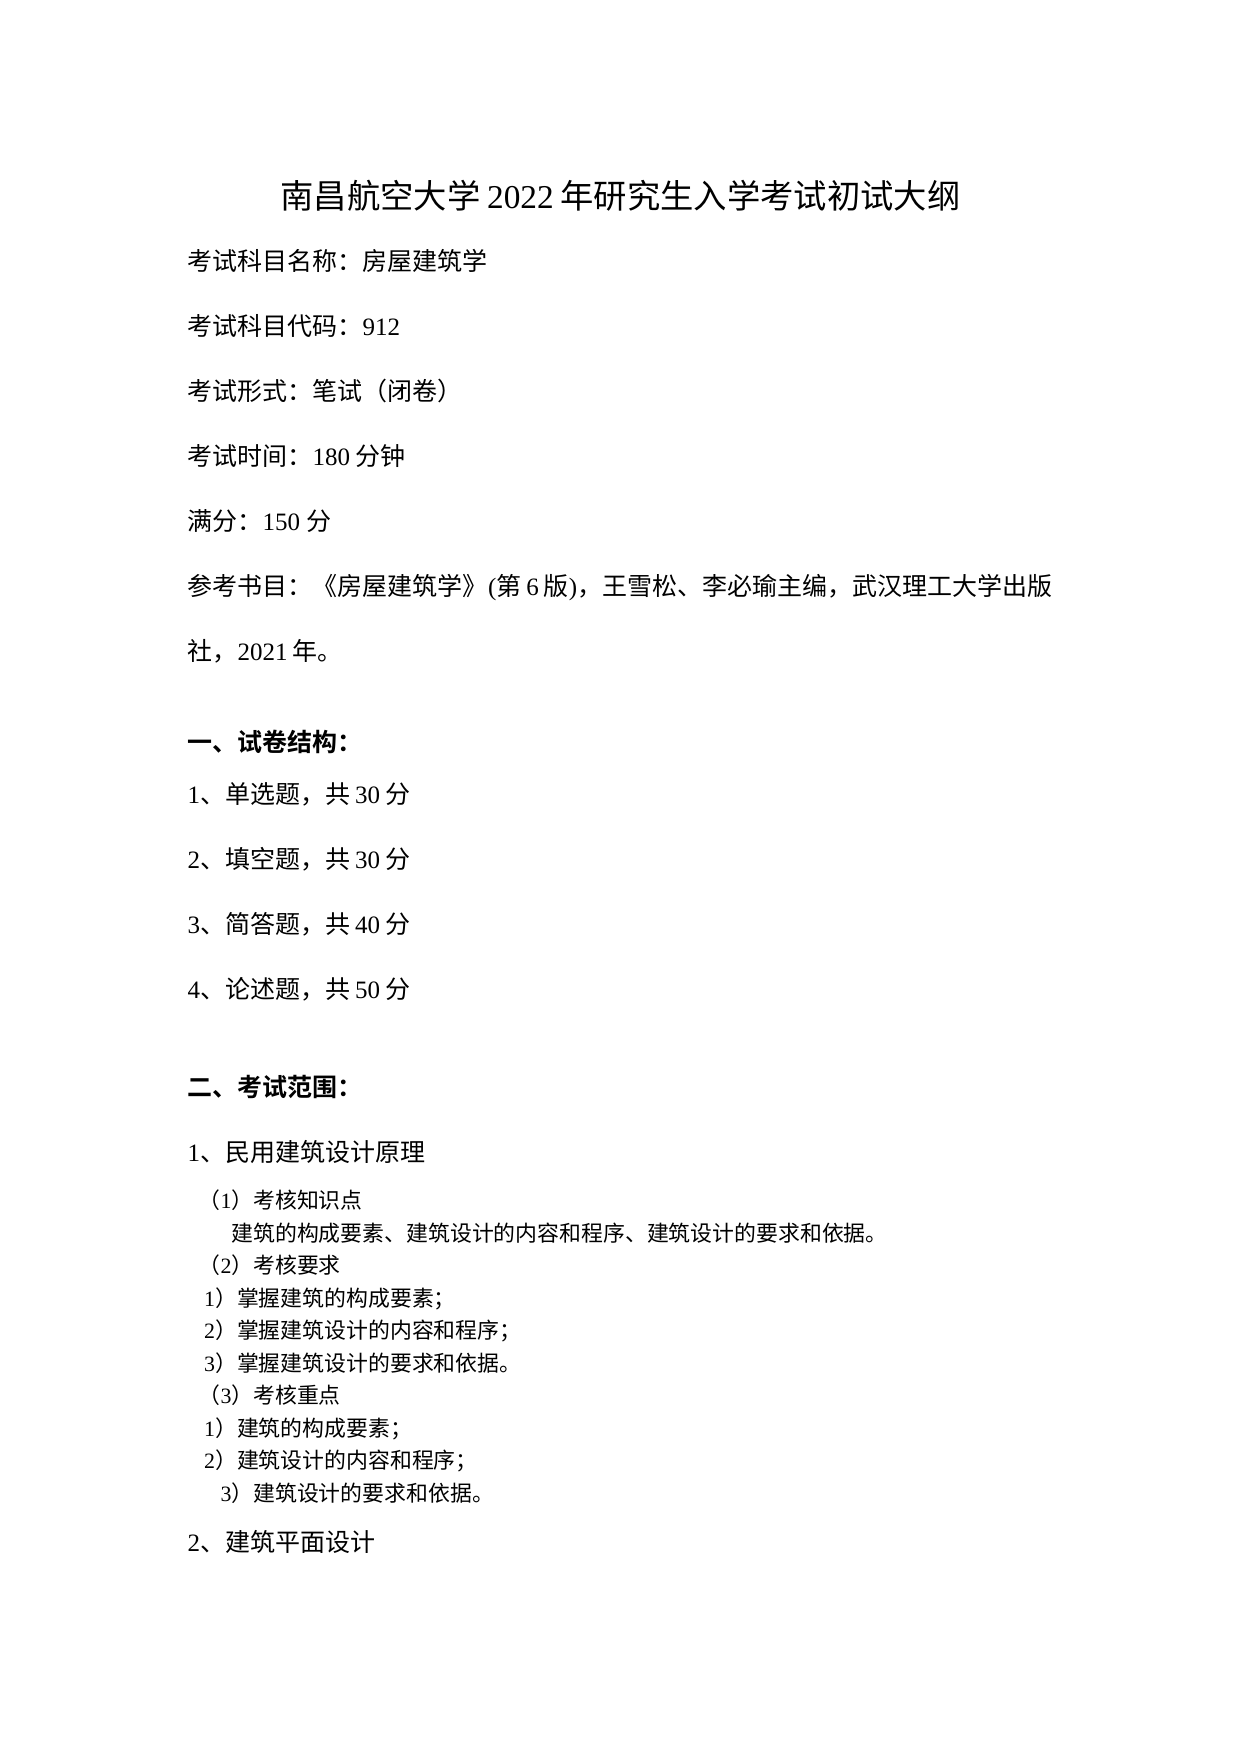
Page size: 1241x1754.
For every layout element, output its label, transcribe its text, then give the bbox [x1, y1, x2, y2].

text 3）掌握建筑设计的要求和依据。 [187, 1345, 1053, 1378]
text （1）考核知识点 [187, 1183, 1053, 1215]
text （3）考核重点 [187, 1378, 1053, 1410]
text 建筑的构成要素、建筑设计的内容和程序、建筑设计的要求和依据。 [187, 1215, 1053, 1248]
text 考试科目代码：912 [187, 292, 1053, 357]
text 2、建筑平面设计 [187, 1508, 1053, 1573]
text 考试时间：180分钟 [187, 422, 1053, 487]
text 1）掌握建筑的构成要素； [187, 1280, 1053, 1313]
text 1、民用建筑设计原理 [187, 1118, 1053, 1183]
text 1）建筑的构成要素； [187, 1410, 1053, 1443]
text 2）建筑设计的内容和程序； [187, 1443, 1053, 1475]
text 2）掌握建筑设计的内容和程序； [187, 1313, 1053, 1345]
text 1、单选题，共30分 [187, 760, 1053, 825]
text 4、论述题，共50分 [187, 955, 1053, 1020]
text 3）建筑设计的要求和依据。 [187, 1475, 1053, 1508]
text 考试形式：笔试（闭卷） [187, 357, 1053, 422]
text 二、考试范围： [187, 1053, 1053, 1118]
text 南昌航空大学2022年研究生入学考试初试大纲 [187, 162, 1053, 227]
text （2）考核要求 [187, 1248, 1053, 1280]
text 考试科目名称：房屋建筑学 [187, 227, 1053, 292]
text 3、简答题，共40分 [187, 890, 1053, 955]
text 满分：150 分 [187, 487, 1053, 552]
text 2、填空题，共30分 [187, 825, 1053, 890]
text 参考书目：《房屋建筑学》(第6版)，王雪松、李必瑜主编，武汉理工大学出版社，2021年。 [187, 552, 1053, 682]
text 一、试卷结构： [187, 714, 1053, 760]
